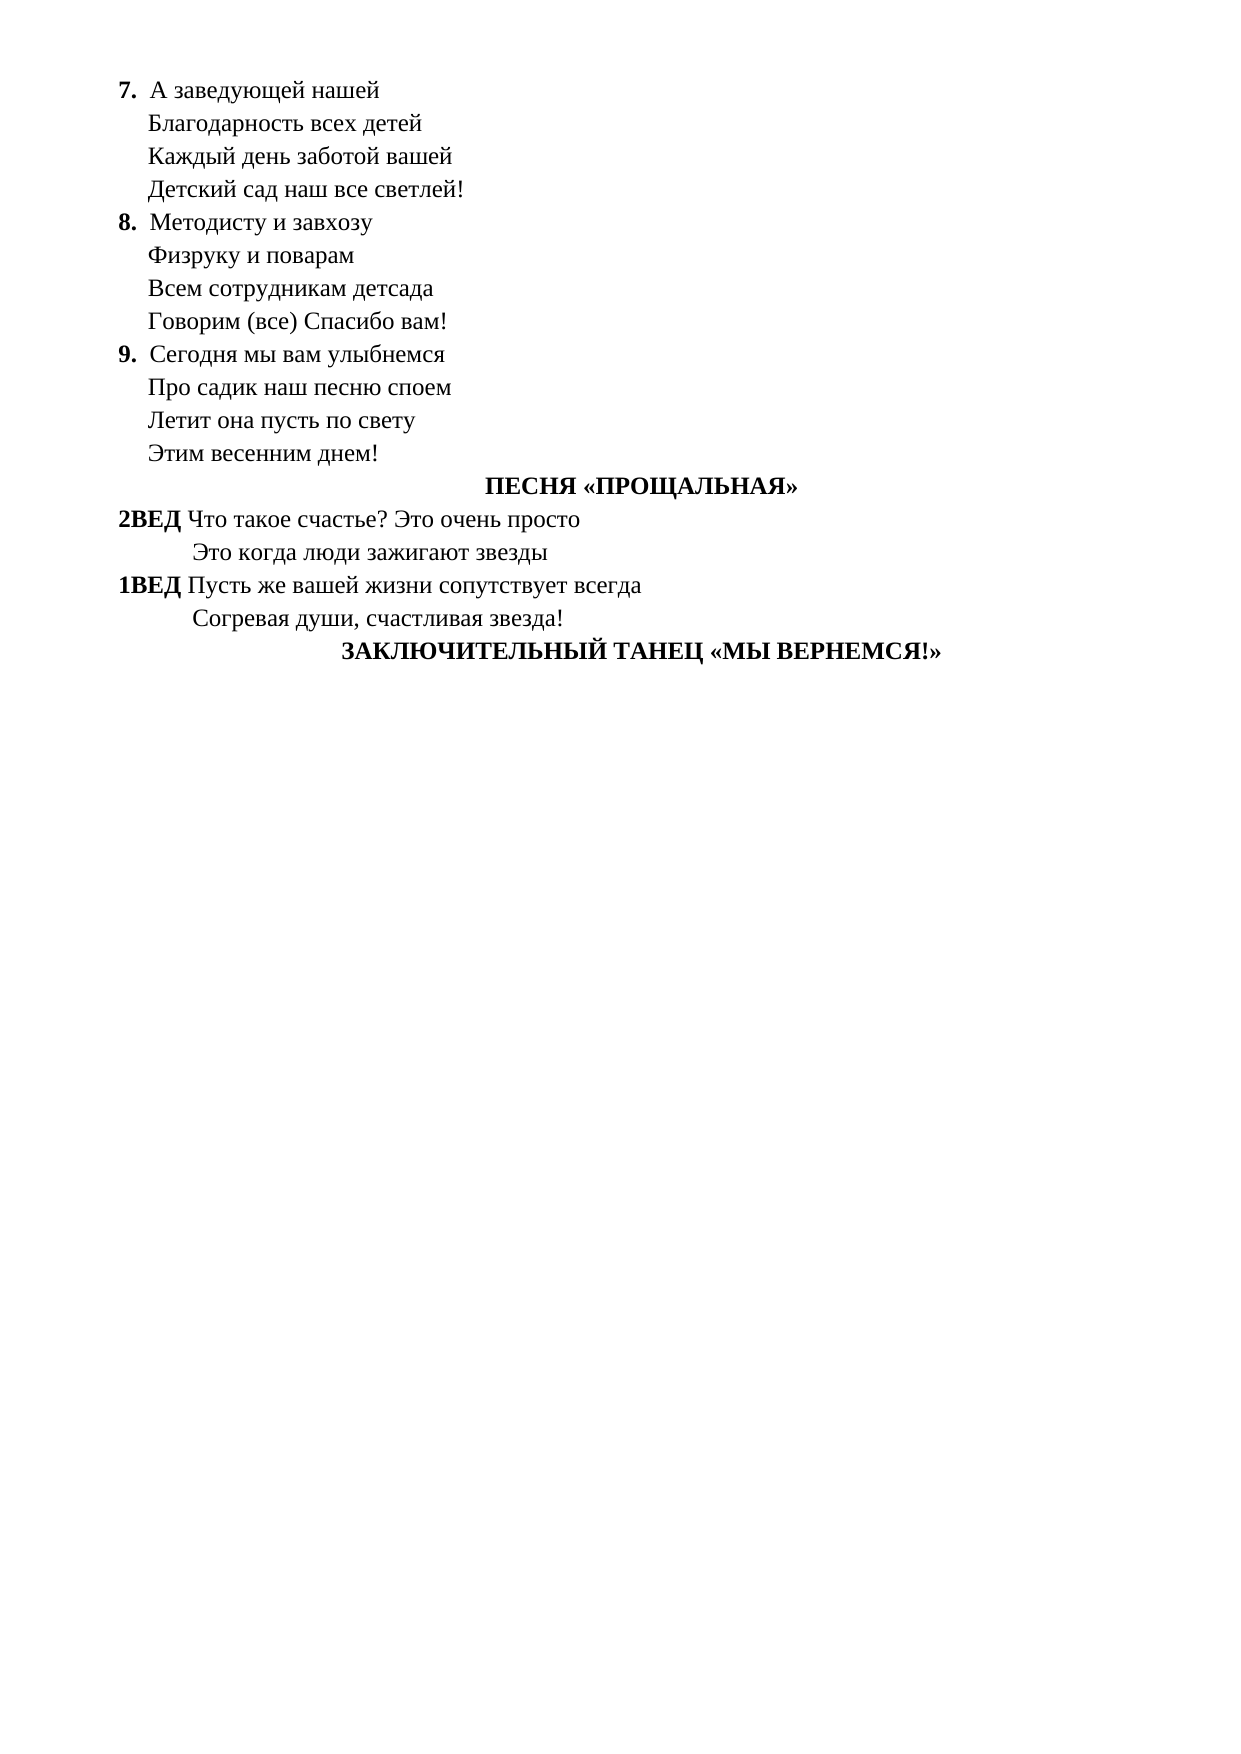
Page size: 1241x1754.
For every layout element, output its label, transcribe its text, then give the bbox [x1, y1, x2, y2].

text 2ВЕД Что такое счастье? Это очень просто [118, 504, 1165, 533]
text Про садик наш песню споем [118, 372, 1165, 401]
text Всем сотрудникам детсада [118, 273, 1165, 302]
text Благодарность всех детей [118, 108, 1165, 137]
text ПЕСНЯ «ПРОЩАЛЬНАЯ» [118, 471, 1165, 500]
text 1ВЕД Пусть же вашей жизни сопутствует всегда [118, 570, 1165, 599]
text Согревая души, счастливая звезда! [118, 603, 1165, 632]
text Детский сад наш все светлей! [118, 174, 1165, 203]
text 9. Сегодня мы вам улыбнемся [118, 339, 1165, 368]
text Этим весенним днем! [118, 438, 1165, 467]
text 8. Методисту и завхозу [118, 207, 1165, 236]
text Это когда люди зажигают звезды [118, 537, 1165, 566]
text 7. А заведующей нашей [118, 75, 1165, 104]
text ЗАКЛЮЧИТЕЛЬНЫЙ ТАНЕЦ «МЫ ВЕРНЕМСЯ!» [118, 636, 1165, 665]
text Физруку и поварам [118, 240, 1165, 269]
text Летит она пусть по свету [118, 405, 1165, 434]
text Каждый день заботой вашей [118, 141, 1165, 170]
text Говорим (все) Спасибо вам! [118, 306, 1165, 335]
